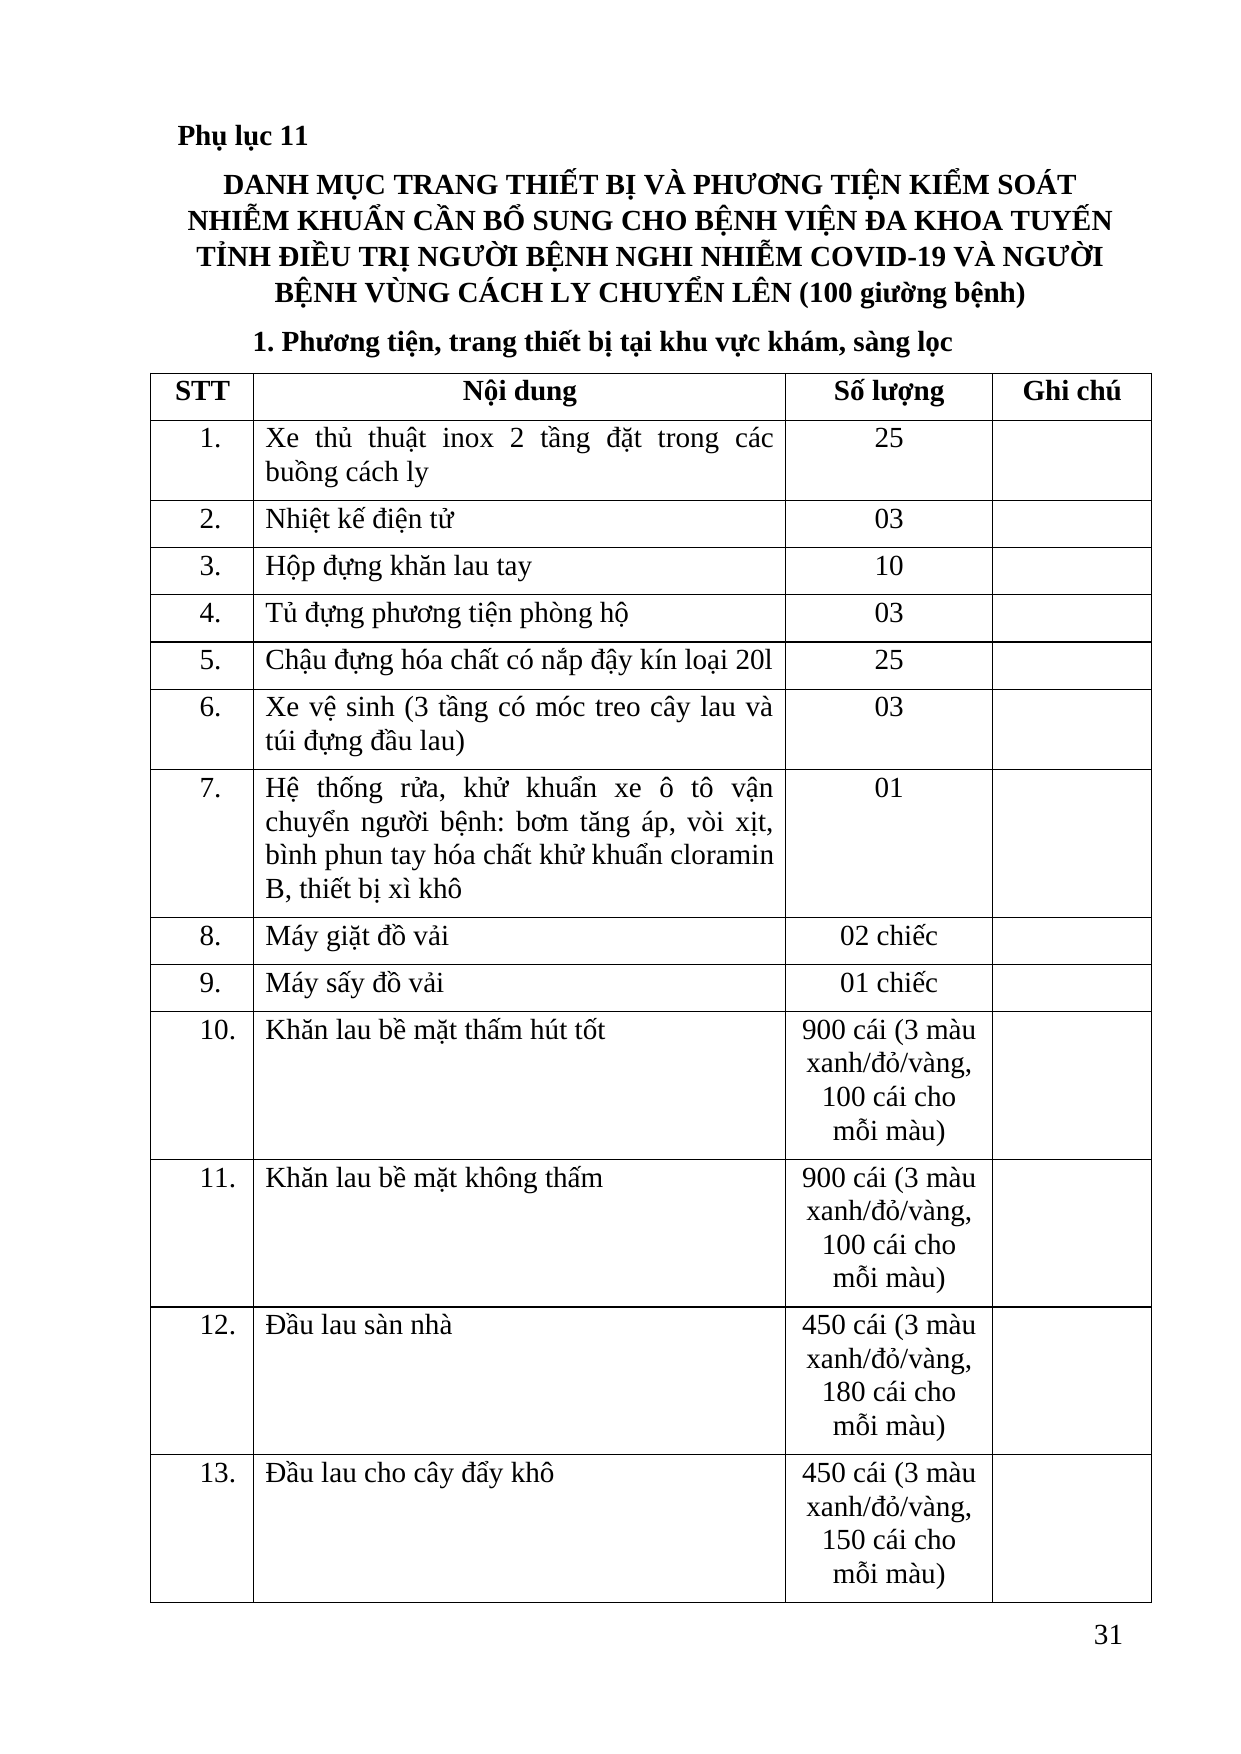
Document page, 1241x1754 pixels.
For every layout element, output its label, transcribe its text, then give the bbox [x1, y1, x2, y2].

table_cell [993, 965, 1151, 1011]
table_cell [151, 421, 253, 500]
table_cell Xe thủ thuật inox 2 tầng đặt trong các buồng cách ly [254, 421, 785, 500]
table_cell [993, 690, 1151, 769]
table_cell 450 cái (3 màu xanh/đỏ/vàng, 180 cái cho mỗi màu) [786, 1308, 992, 1454]
table_cell [993, 548, 1151, 594]
text 1. Phương tiện, trang thiết bị tại khu vực khám, sàng lọc [177, 324, 1123, 357]
table_cell [151, 690, 253, 769]
table_cell 03 [786, 690, 992, 769]
table_header Số lượng [786, 374, 992, 419]
table_cell Khăn lau bề mặt thấm hút tốt [254, 1012, 785, 1159]
table_cell 450 cái (3 màu xanh/đỏ/vàng, 150 cái cho mỗi màu) [786, 1455, 992, 1602]
table_cell 900 cái (3 màu xanh/đỏ/vàng, 100 cái cho mỗi màu) [786, 1012, 992, 1159]
table_cell [993, 1455, 1151, 1602]
table_cell [993, 1160, 1151, 1306]
table_cell [151, 595, 253, 641]
table_cell [993, 1308, 1151, 1454]
table_cell [151, 1455, 253, 1602]
table_cell [151, 918, 253, 964]
table_cell [993, 501, 1151, 547]
table_cell 25 [786, 643, 992, 688]
table_cell [993, 1012, 1151, 1159]
table_cell 10 [786, 548, 992, 594]
table_cell [993, 595, 1151, 641]
table_cell Khăn lau bề mặt không thấm [254, 1160, 785, 1306]
table_cell Đầu lau cho cây đẩy khô [254, 1455, 785, 1602]
table_cell Máy giặt đồ vải [254, 918, 785, 964]
table_cell 01 [786, 770, 992, 917]
table_cell [151, 965, 253, 1011]
table_cell 03 [786, 595, 992, 641]
table_header STT [151, 374, 253, 419]
table_cell [151, 770, 253, 917]
table_cell Tủ đựng phương tiện phòng hộ [254, 595, 785, 641]
text Phụ lục 11 [177, 118, 1123, 152]
table_cell 900 cái (3 màu xanh/đỏ/vàng, 100 cái cho mỗi màu) [786, 1160, 992, 1306]
table_cell [993, 770, 1151, 917]
table_cell 03 [786, 501, 992, 547]
table_cell 02 chiếc [786, 918, 992, 964]
table_header Nội dung [254, 374, 785, 419]
table_cell Đầu lau sàn nhà [254, 1308, 785, 1454]
table_cell [151, 1308, 253, 1454]
table_cell Chậu đựng hóa chất có nắp đậy kín loại 20l [254, 643, 785, 688]
table_cell [151, 1160, 253, 1306]
table_cell Hệ thống rửa, khử khuẩn xe ô tô vận chuyển người bệnh: bơm tăng áp, vòi xịt, bình phun tay hóa chất khử khuẩn cloramin B, thiết bị xì khô [254, 770, 785, 917]
table_cell [151, 548, 253, 594]
table_cell [993, 421, 1151, 500]
table_cell 25 [786, 421, 992, 500]
table_header Ghi chú [993, 374, 1151, 419]
table_cell [151, 643, 253, 688]
table_cell Hộp đựng khăn lau tay [254, 548, 785, 594]
table_cell [993, 643, 1151, 688]
table_cell [151, 501, 253, 547]
text DANH MỤC TRANG THIẾT BỊ VÀ PHƯƠNG TIỆN KIỂM SOÁT NHIỄM KHUẨN CẦN BỔ SUNG CHO BỆNH VIỆN ĐA KHOA TUYẾN TỈNH ĐIỀU TRỊ NGƯỜI BỆNH NGHI NHIỄM COVID-19 VÀ NGƯỜI BỆNH VÙNG CÁCH LY CHUYỂN LÊN (100 giường bệnh) [177, 167, 1123, 309]
table_cell [151, 1012, 253, 1159]
table_cell Máy sấy đồ vải [254, 965, 785, 1011]
table_cell [993, 918, 1151, 964]
table_cell 01 chiếc [786, 965, 992, 1011]
table_cell Xe vệ sinh (3 tầng có móc treo cây lau và túi đựng đầu lau) [254, 690, 785, 769]
table_cell Nhiệt kế điện tử [254, 501, 785, 547]
